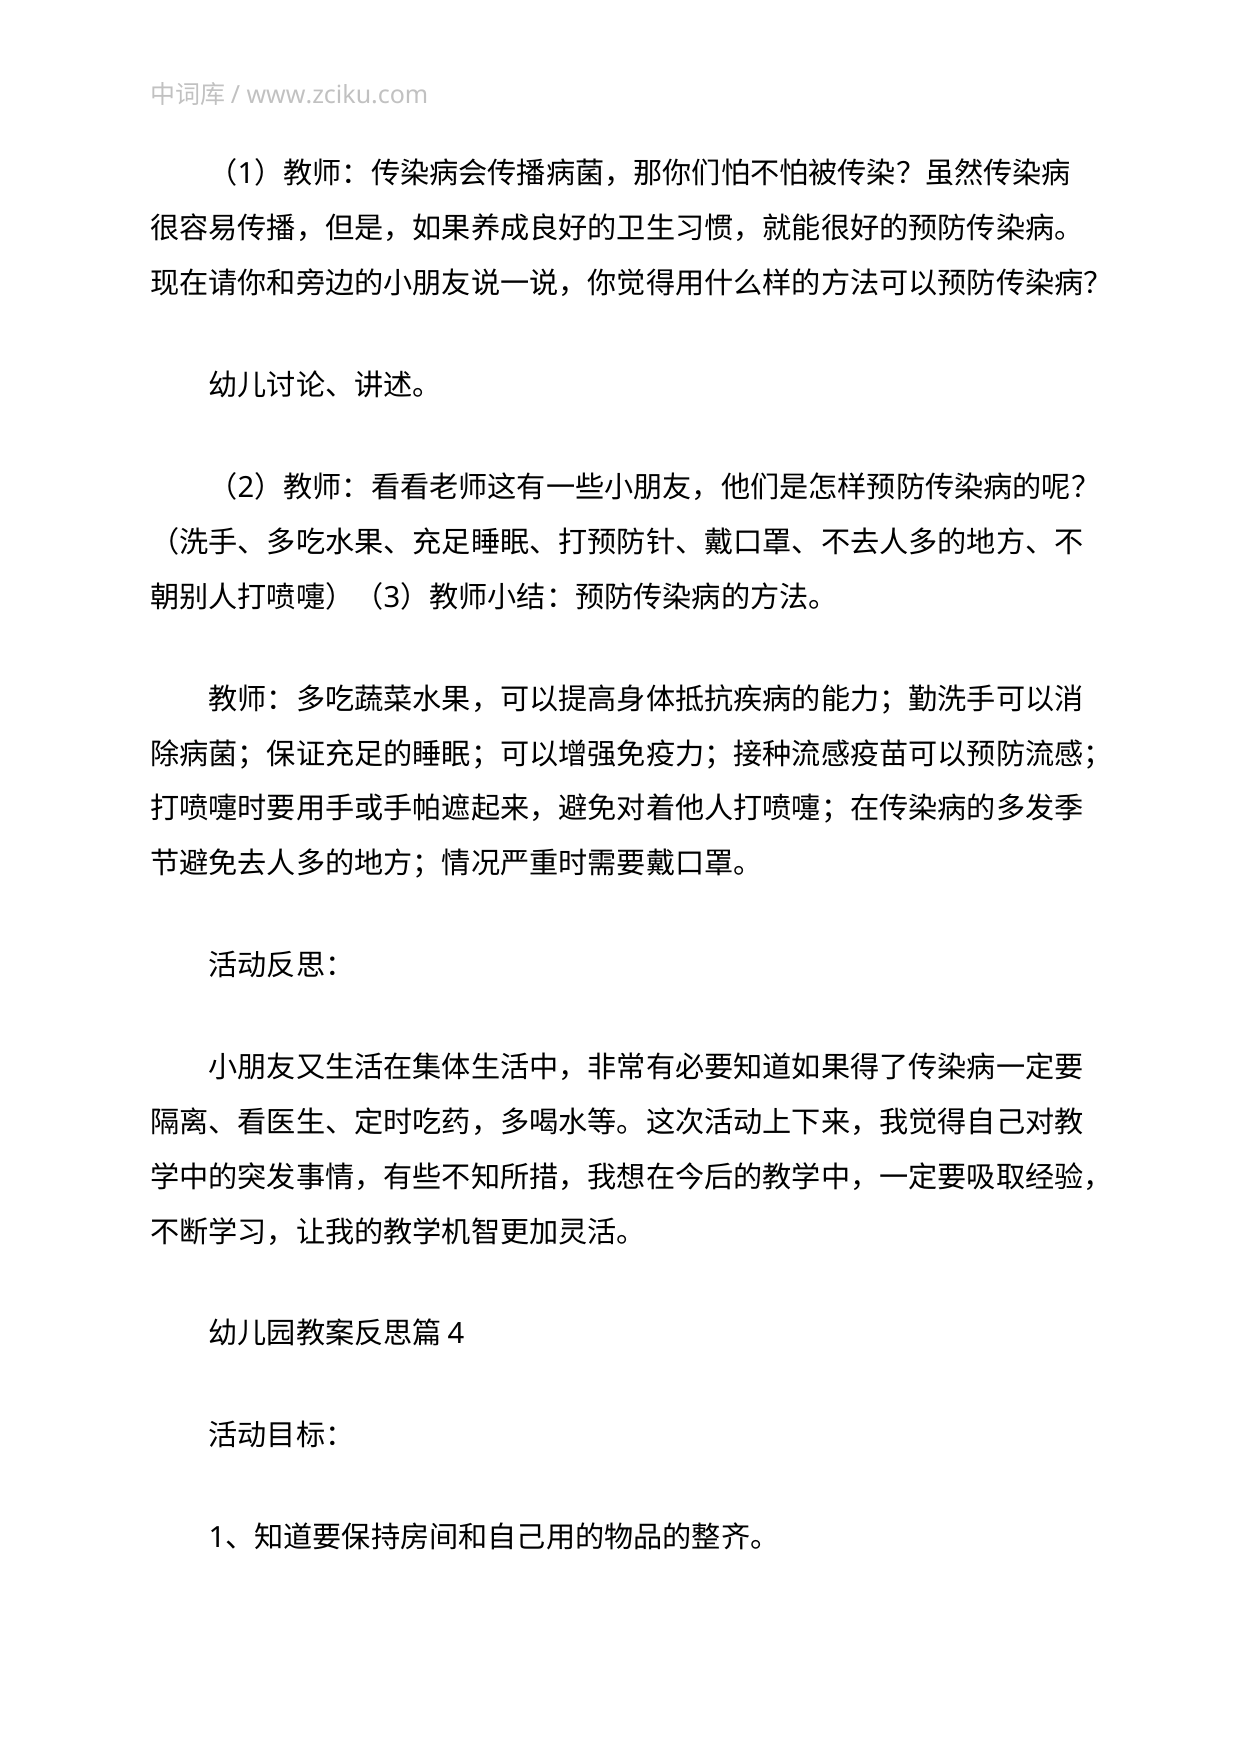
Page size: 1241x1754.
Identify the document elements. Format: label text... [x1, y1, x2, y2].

text 活动目标： [150, 1412, 1090, 1454]
text 1、知道要保持房间和自己用的物品的整齐。 [150, 1514, 1090, 1556]
text 幼儿讨论、讲述。 [150, 362, 1090, 404]
text 教师：多吃蔬菜水果，可以提高身体抵抗疾病的能力；勤洗手可以消除病菌；保证充足的睡眠；可以增强免疫力；接种流感疫苗可以预防流感；打喷嚏时要用手或手帕遮起来，避免对着他人打喷嚏；在传染病的多发季节避免去人多的地方；情况严重时需要戴口罩。 [150, 675, 1090, 882]
text 幼儿园教案反思篇4 [150, 1310, 1090, 1352]
text 小朋友又生活在集体生活中，非常有必要知道如果得了传染病一定要隔离、看医生、定时吃药，多喝水等。这次活动上下来，我觉得自己对教学中的突发事情，有些不知所措，我想在今后的教学中，一定要吸取经验，不断学习，让我的教学机智更加灵活。 [150, 1043, 1090, 1251]
text 活动反思： [150, 942, 1090, 984]
text （1）教师：传染病会传播病菌，那你们怕不怕被传染？虽然传染病很容易传播，但是，如果养成良好的卫生习惯，就能很好的预防传染病。现在请你和旁边的小朋友说一说，你觉得用什么样的方法可以预防传染病？ [150, 150, 1090, 302]
text （2）教师：看看老师这有一些小朋友，他们是怎样预防传染病的呢？（洗手、多吃水果、充足睡眠、打预防针、戴口罩、不去人多的地方、不朝别人打喷嚏）（3）教师小结：预防传染病的方法。 [150, 463, 1090, 616]
